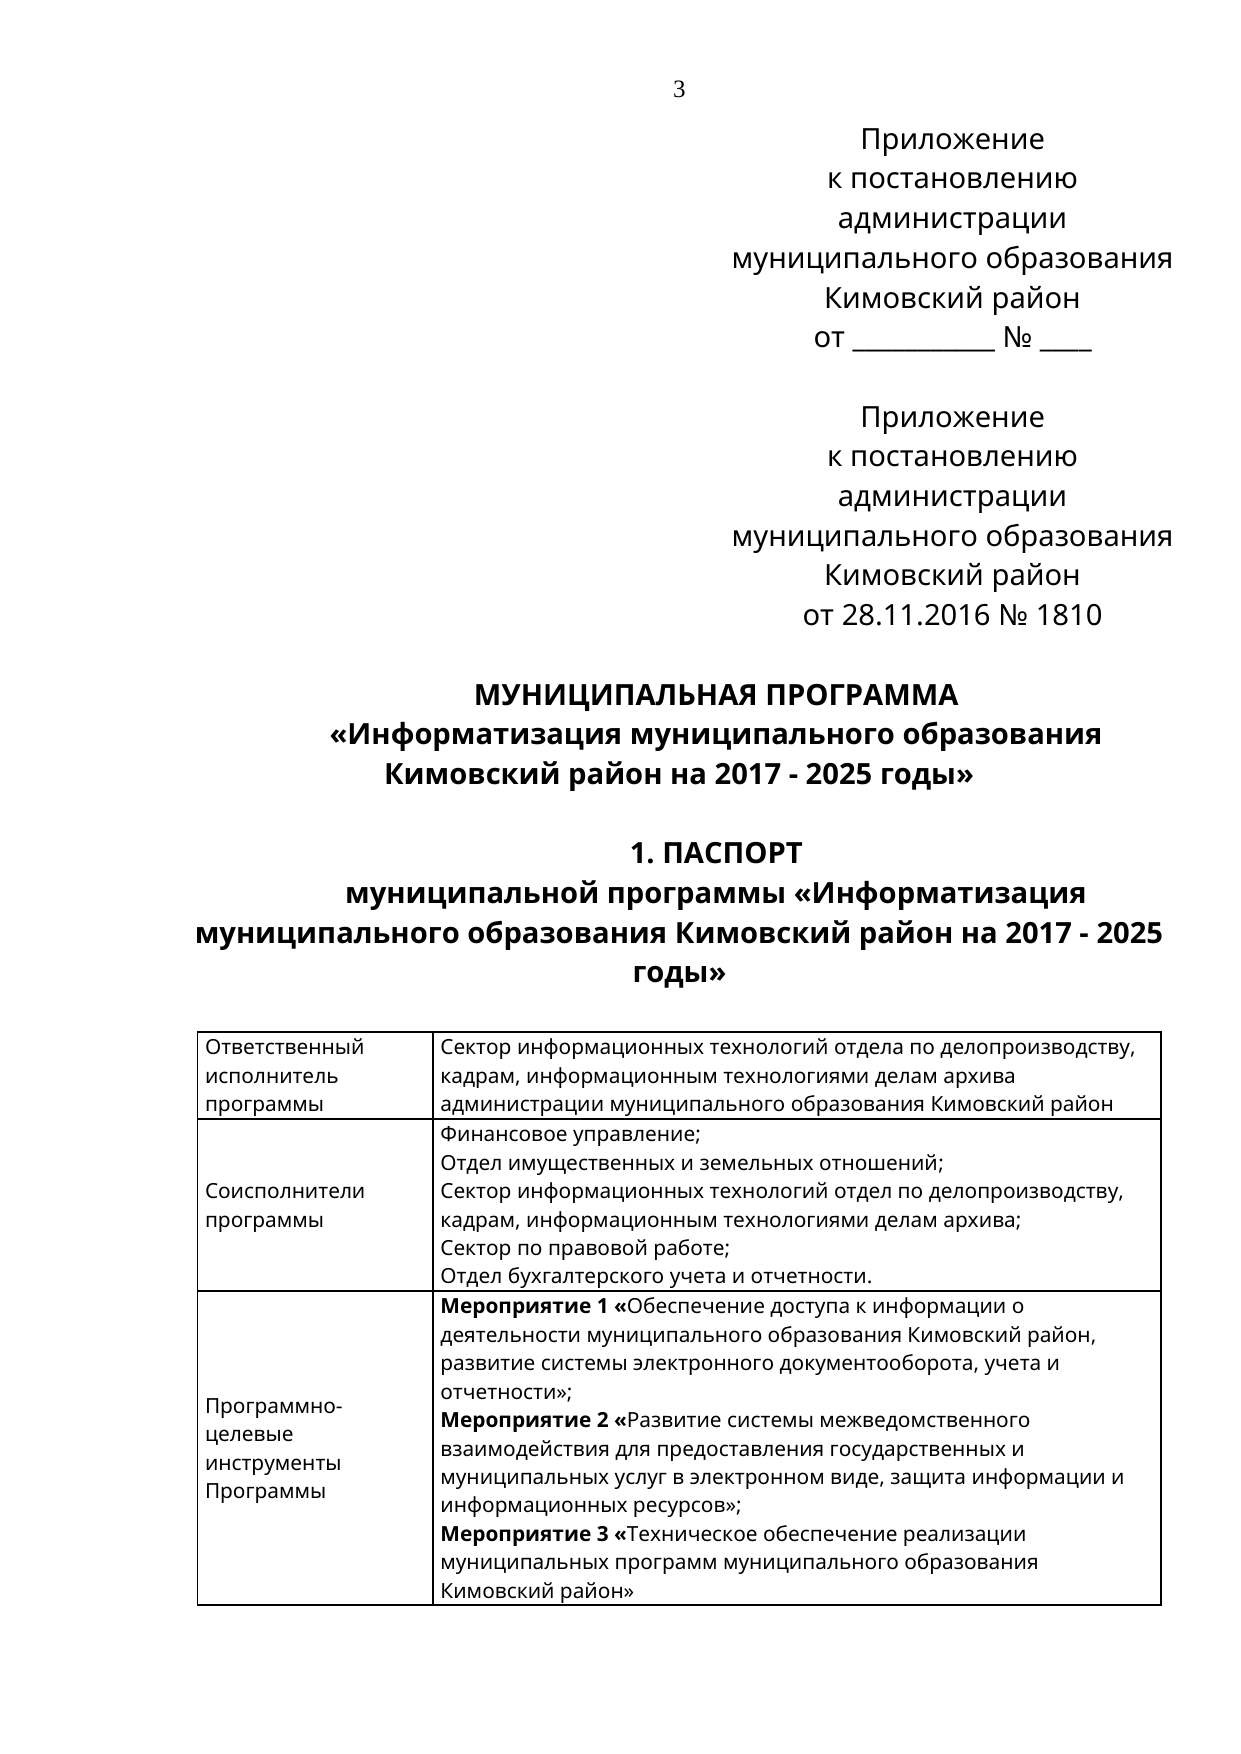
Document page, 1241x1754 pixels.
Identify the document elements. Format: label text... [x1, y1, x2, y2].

table_cell Программно-целевые инструменты Программы [198, 1292, 432, 1604]
text Кимовский район [723, 277, 1181, 317]
title «Информатизация муниципального образования Кимовский район на 2017 - 2025 годы» [177, 713, 1181, 793]
title МУНИЦИПАЛЬНАЯ ПРОГРАММА [177, 674, 1181, 713]
text Кимовский район [723, 555, 1181, 594]
text к постановлению администрации [723, 436, 1181, 515]
text Приложение [723, 396, 1181, 436]
text муниципального образования [723, 515, 1181, 555]
table_cell Финансовое управление; Отдел имущественных и земельных отношений; Сектор информационных технологий отдел по делопроизводству, кадрам, информационным технологиями делам архива; Сектор по правовой работе; Отдел бухгалтерского учета и отчетности. [434, 1120, 1160, 1290]
text муниципального образования [723, 237, 1181, 277]
text Приложение [723, 118, 1181, 158]
table_cell Соисполнители программы [198, 1120, 432, 1290]
text к постановлению администрации [723, 158, 1181, 237]
text муниципальной программы «Информатизация муниципального образования Кимовский район на 2017 - 2025 годы» [177, 872, 1181, 991]
text от ___________ № ____ [723, 317, 1181, 356]
table_header Ответственный исполнитель программы [198, 1033, 432, 1118]
table_header Сектор информационных технологий отдела по делопроизводству, кадрам, информационным технологиями делам архива администрации муниципального образования Кимовский район [434, 1033, 1160, 1118]
text от 28.11.2016 № 1810 [723, 594, 1181, 634]
table_cell Мероприятие 1 «Обеспечение доступа к информации о деятельности муниципального образования Кимовский район, развитие системы электронного документооборота, учета и отчетности»; Мероприятие 2 «Развитие системы межведомственного взаимодействия для предоставления государственных и муниципальных услуг в электронном виде, защита информации и информационных ресурсов»; Мероприятие 3 «Техническое обеспечение реализации муниципальных программ муниципального образования Кимовский район» [434, 1292, 1160, 1604]
list 1. ПАСПОРТ [251, 832, 1181, 872]
